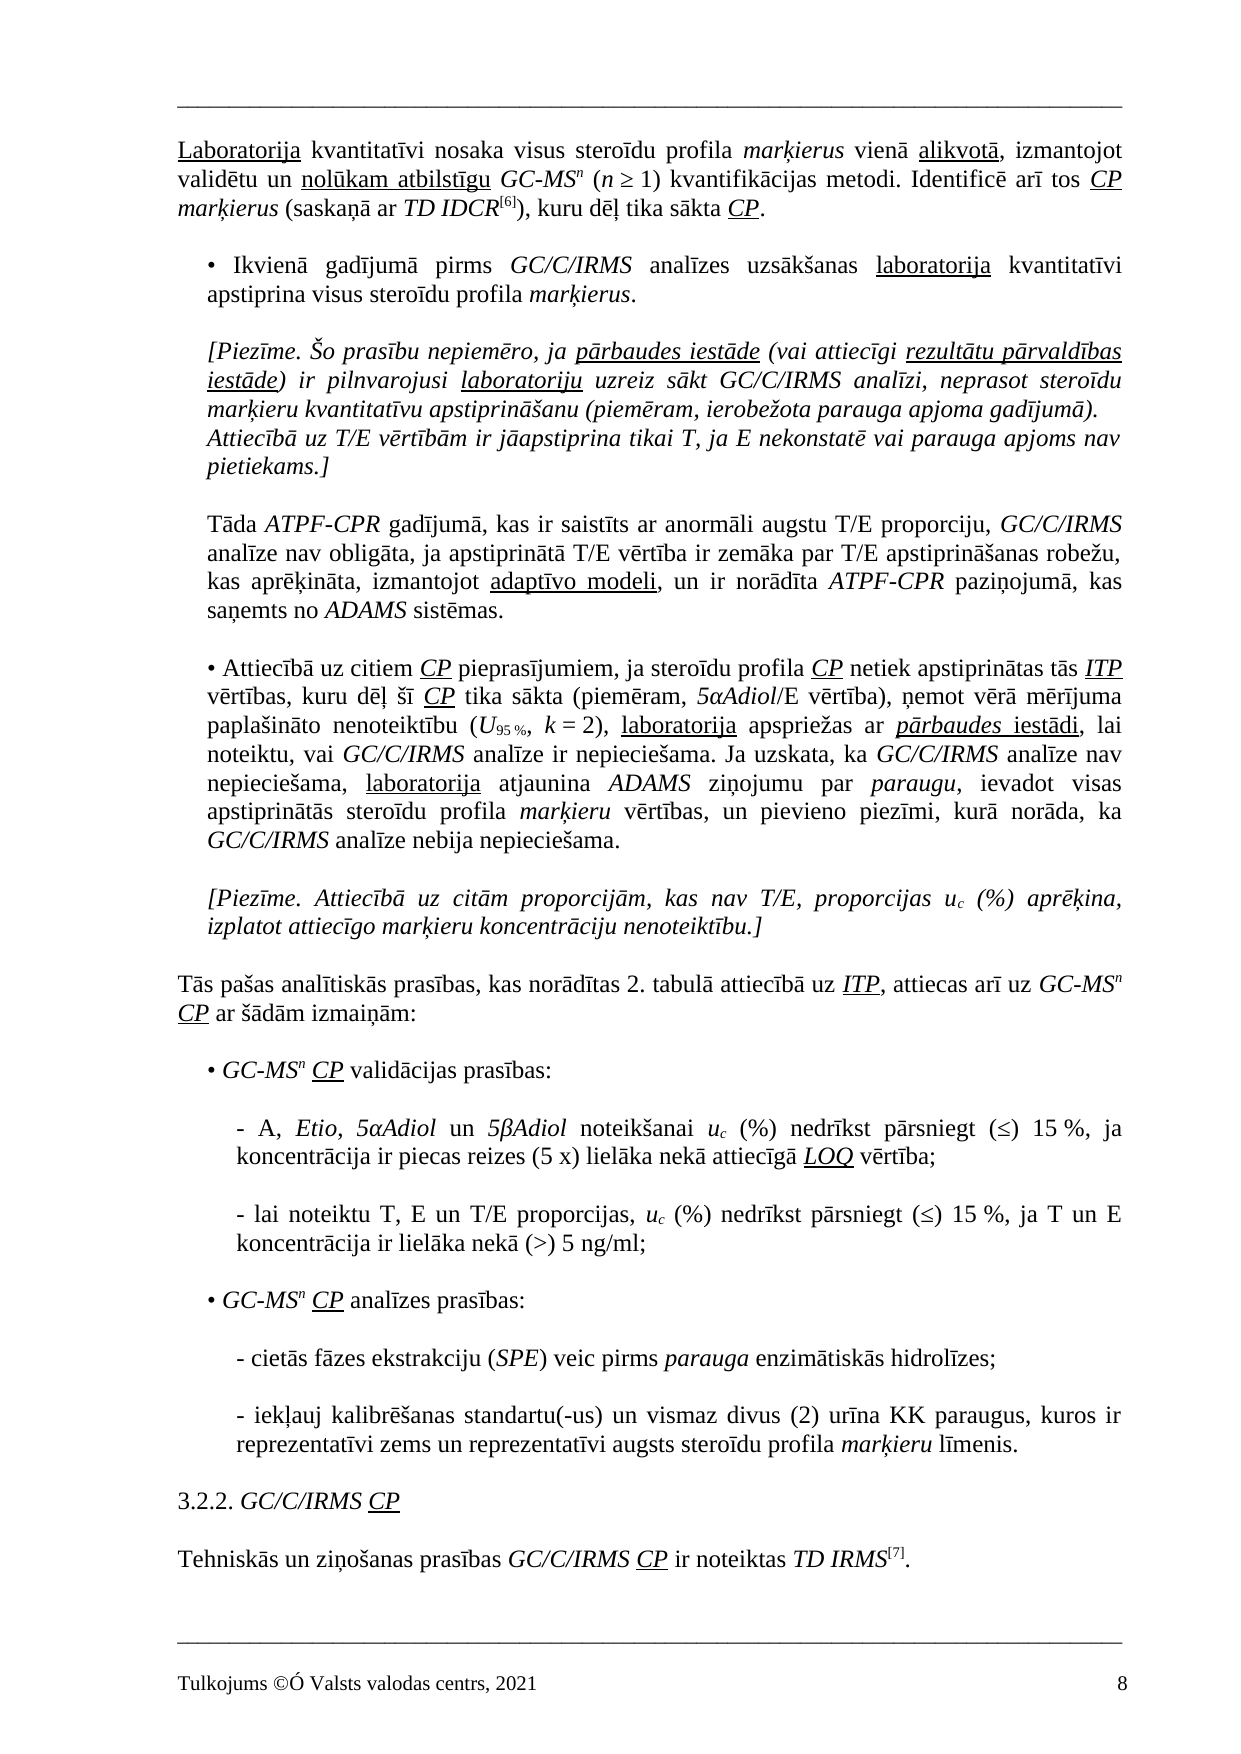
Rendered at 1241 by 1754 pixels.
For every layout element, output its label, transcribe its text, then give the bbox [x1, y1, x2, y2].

text [Piezīme. Šo prasību nepiemēro, ja pārbaudes iestāde (vai attiecīgi rezultātu pārvaldības iestāde) ir pilnvarojusi laboratoriju uzreiz sākt GC/C/IRMS analīzi, neprasot steroīdu marķieru kvantitatīvu apstiprināšanu (piemēram, ierobežota parauga apjoma gadījumā). [207, 336, 1122, 423]
text - lai noteiktu T, E un T/E proporcijas, uc (%) nedrīkst pārsniegt (≤) 15 %, ja T un E koncentrācija ir lielāka nekā (>) 5 ng/ml; [236, 1199, 1122, 1256]
text - cietās fāzes ekstrakciju (SPE) veic pirms parauga enzimātiskās hidrolīzes; [236, 1343, 1122, 1371]
text 3.2.2. GC/C/IRMS CP [177, 1486, 1122, 1515]
text - A, Etio, 5αAdiol un 5βAdiol noteikšanai uc (%) nedrīkst pārsniegt (≤) 15 %, ja koncentrācija ir piecas reizes (5 x) lielāka nekā attiecīgā LOQ vērtība; [236, 1113, 1122, 1170]
text • GC-MSn CP validācijas prasības: [207, 1055, 1122, 1084]
text • GC-MSn CP analīzes prasības: [207, 1285, 1122, 1314]
text Tās pašas analītiskās prasības, kas norādītas 2. tabulā attiecībā uz ITP, attiecas arī uz GC-MSn CP ar šādām izmaiņām: [177, 969, 1122, 1026]
text • Attiecībā uz citiem CP pieprasījumiem, ja steroīdu profila CP netiek apstiprinātas tās ITP vērtības, kuru dēļ šī CP tika sākta (piemēram, 5αAdiol/E vērtība), ņemot vērā mērījuma paplašināto nenoteiktību (U95 %, k = 2), laboratorija apspriežas ar pārbaudes iestādi, lai noteiktu, vai GC/C/IRMS analīze ir nepieciešama. Ja uzskata, ka GC/C/IRMS analīze nav nepieciešama, laboratorija atjaunina ADAMS ziņojumu par paraugu, ievadot visas apstiprinātās steroīdu profila marķieru vērtības, un pievieno piezīmi, kurā norāda, ka GC/C/IRMS analīze nebija nepieciešama. [207, 653, 1122, 854]
text [Piezīme. Attiecībā uz citām proporcijām, kas nav T/E, proporcijas uc (%) aprēķina, izplatot attiecīgo marķieru koncentrāciju nenoteiktību.] [207, 883, 1122, 940]
text Tehniskās un ziņošanas prasības GC/C/IRMS CP ir noteiktas TD IRMS[7]. [177, 1544, 1122, 1573]
text Tāda ATPF-CPR gadījumā, kas ir saistīts ar anormāli augstu T/E proporciju, GC/C/IRMS analīze nav obligāta, ja apstiprinātā T/E vērtība ir zemāka par T/E apstiprināšanas robežu, kas aprēķināta, izmantojot adaptīvo modeli, un ir norādīta ATPF-CPR paziņojumā, kas saņemts no ADAMS sistēmas. [207, 509, 1122, 624]
text - iekļauj kalibrēšanas standartu(-us) un vismaz divus (2) urīna KK paraugus, kuros ir reprezentatīvi zems un reprezentatīvi augsts steroīdu profila marķieru līmenis. [236, 1400, 1122, 1458]
text Laboratorija kvantitatīvi nosaka visus steroīdu profila marķierus vienā alikvotā, izmantojot validētu un nolūkam atbilstīgu GC-MSn (n ≥ 1) kvantifikācijas metodi. Identificē arī tos CP marķierus (saskaņā ar TD IDCR[6]), kuru dēļ tika sākta CP. [177, 135, 1122, 221]
text Attiecībā uz T/E vērtībām ir jāapstiprina tikai T, ja E nekonstatē vai parauga apjoms nav pietiekams.] [207, 423, 1122, 480]
text • Ikvienā gadījumā pirms GC/C/IRMS analīzes uzsākšanas laboratorija kvantitatīvi apstiprina visus steroīdu profila marķierus. [207, 250, 1122, 308]
